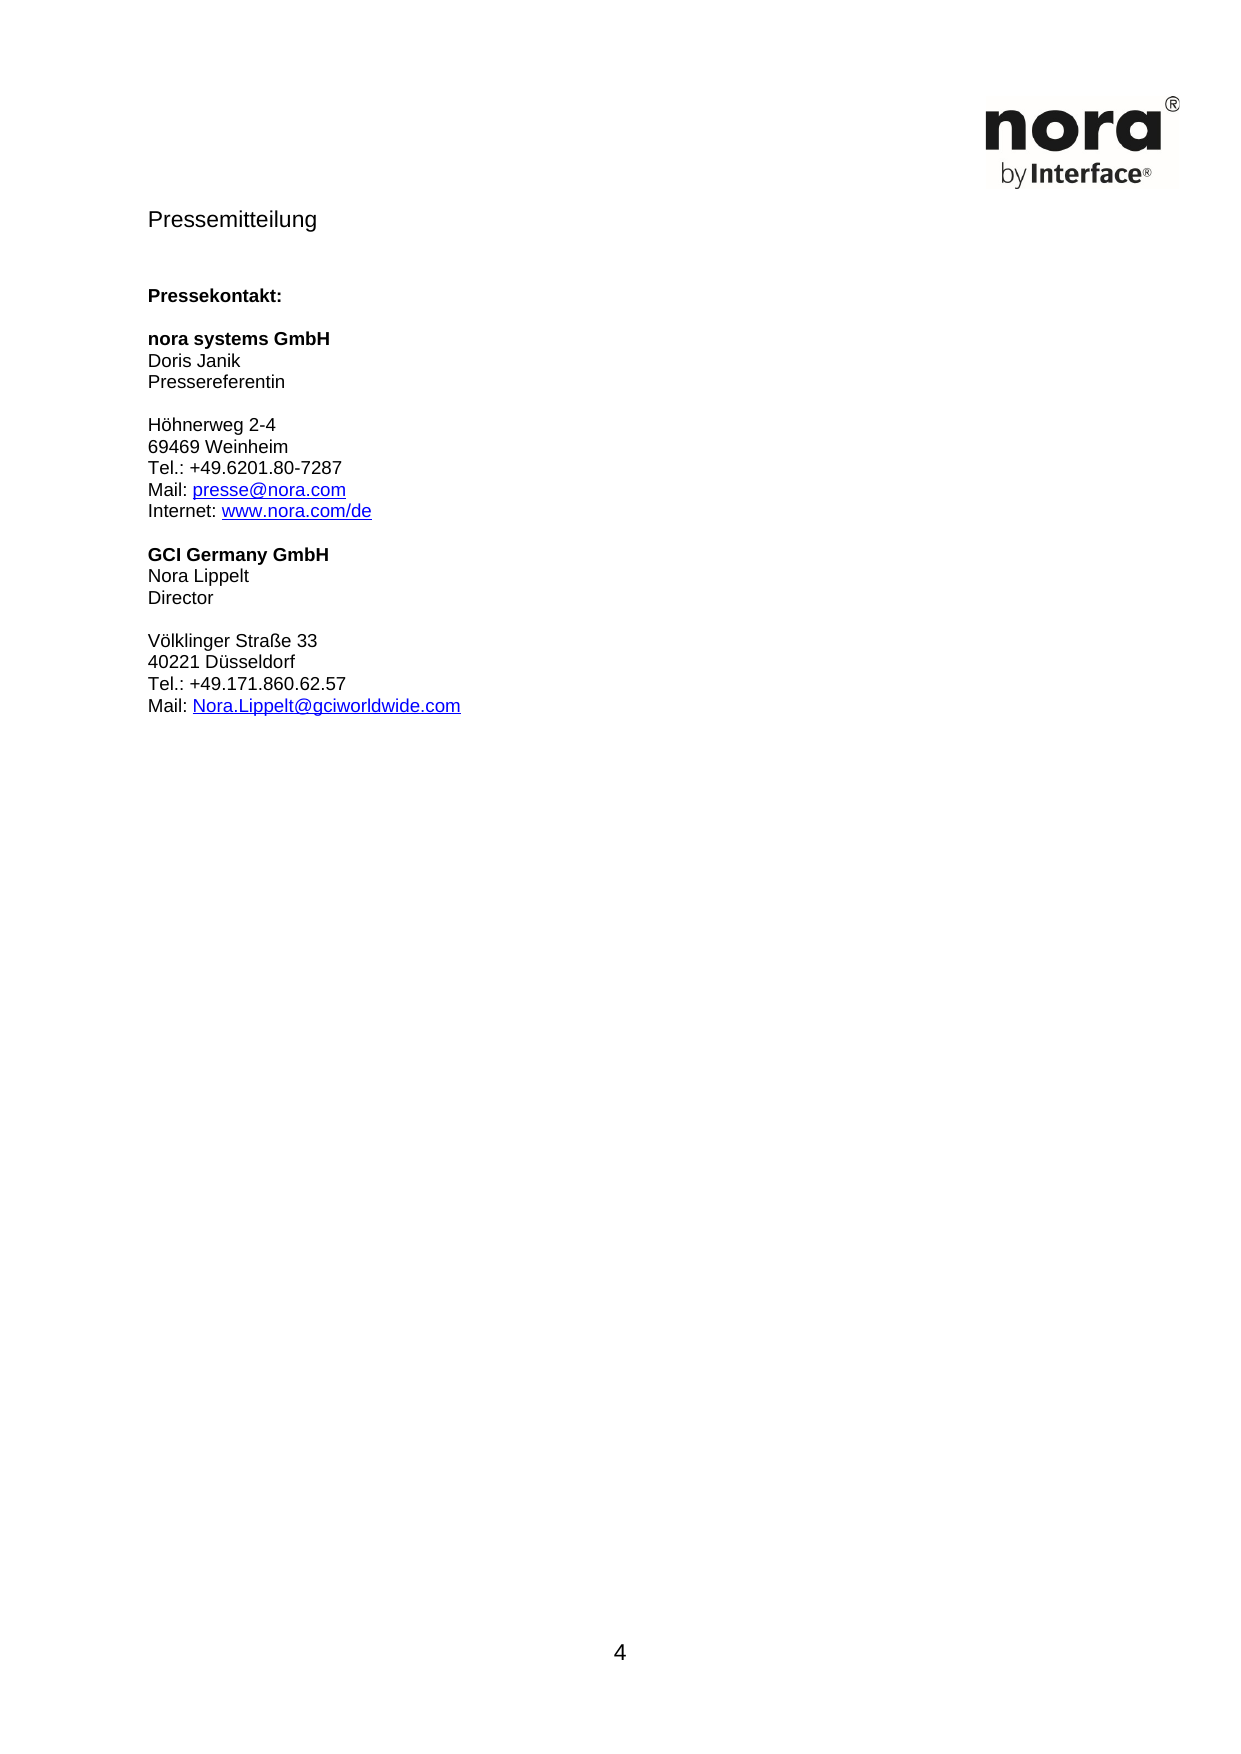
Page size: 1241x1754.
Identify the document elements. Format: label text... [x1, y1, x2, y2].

text Doris Janik [148, 349, 1093, 371]
text Pressereferentin [148, 371, 1093, 392]
text Nora Lippelt [148, 565, 1093, 587]
text Tel.: +49.171.860.62.57 [148, 673, 1093, 694]
text Mail: Nora.Lippelt@gciworldwide.com [148, 694, 1093, 716]
picture [985, 96, 1180, 189]
text Völklinger Straße 33 [148, 630, 1093, 651]
text nora systems GmbH [148, 328, 1093, 349]
text Höhnerweg 2-4 69469 Weinheim [148, 414, 1093, 457]
text 40221 Düsseldorf [148, 651, 1093, 673]
text Pressekontakt: [148, 285, 1093, 306]
text Tel.: +49.6201.80-7287 Mail: presse@nora.com Internet: www.nora.com/de [148, 457, 1093, 522]
text GCI Germany GmbH [148, 543, 1093, 565]
text Director [148, 587, 1093, 608]
